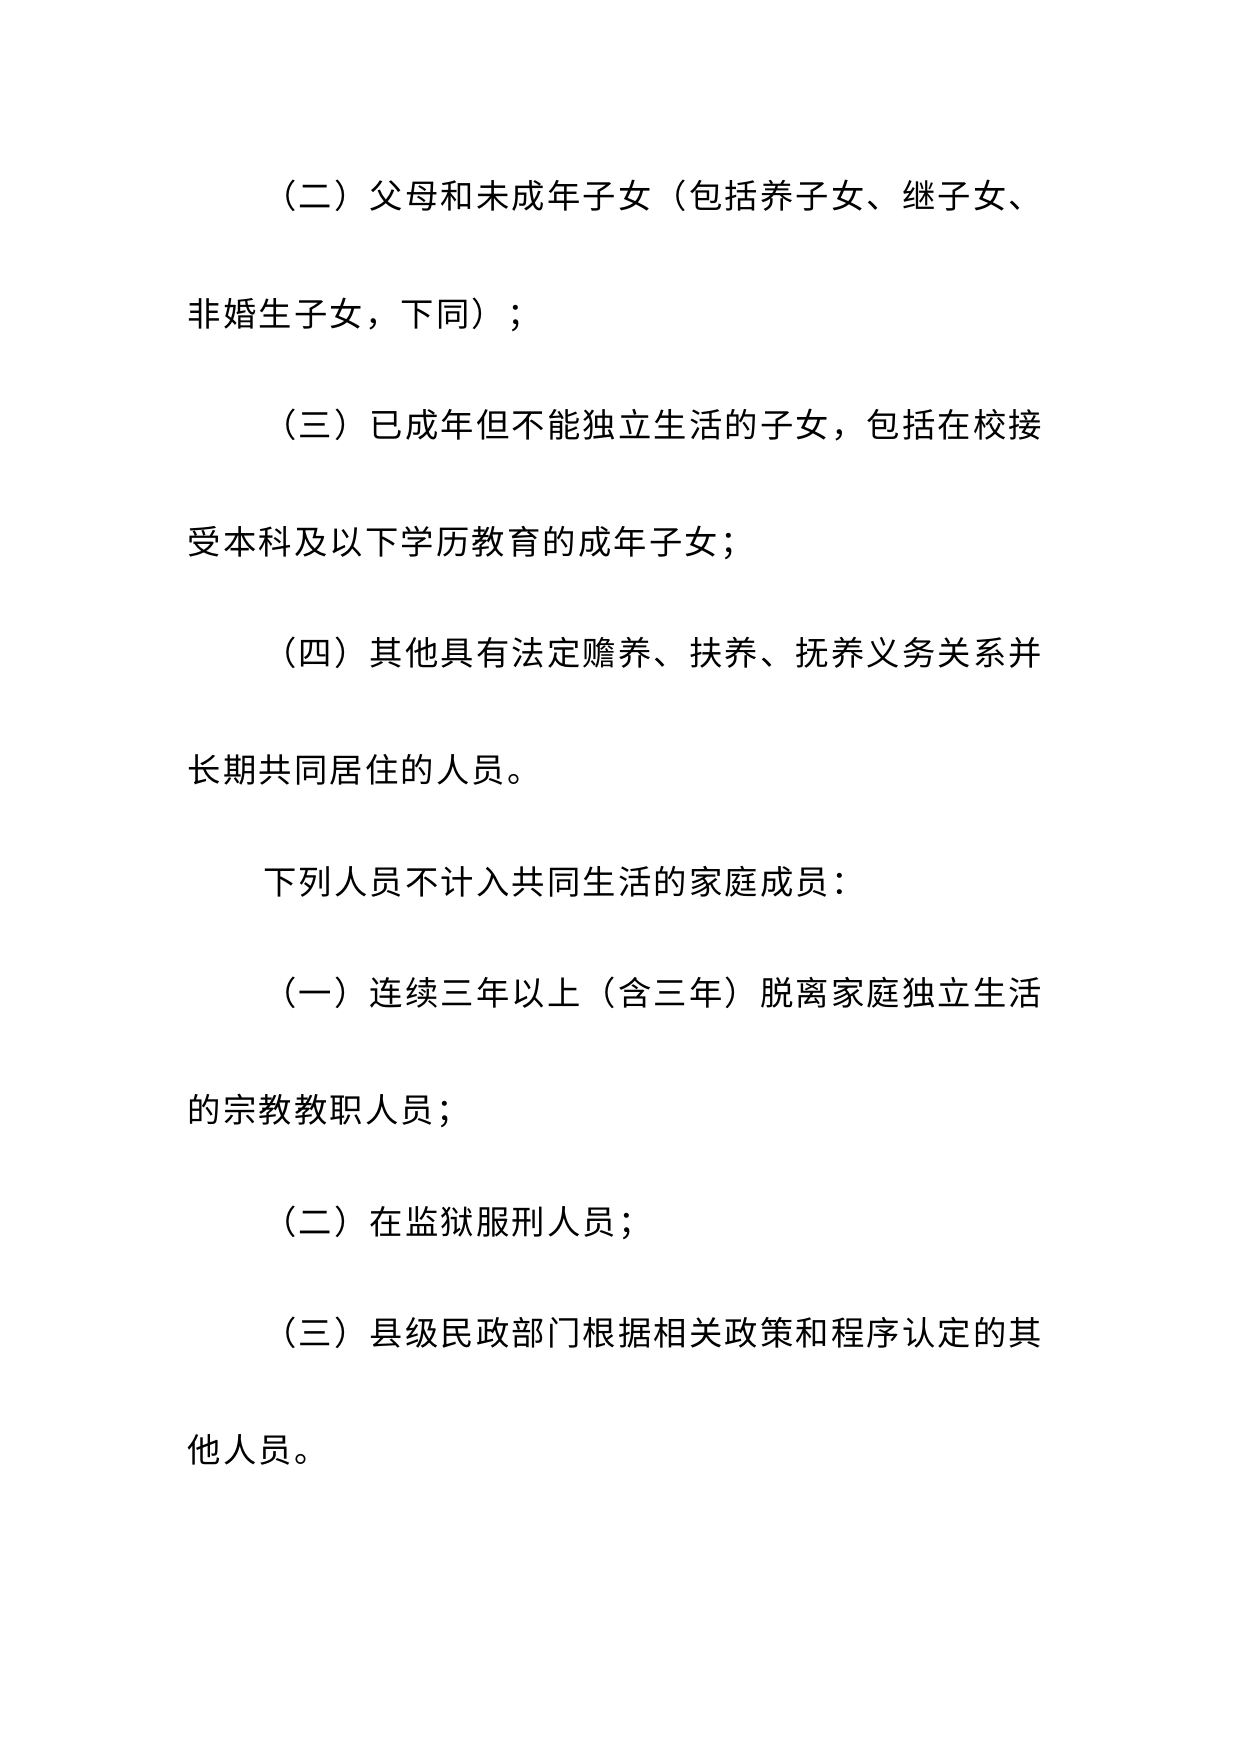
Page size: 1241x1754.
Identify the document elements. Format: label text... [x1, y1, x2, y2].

text （三）已成年但不能独立生活的子女，包括在校接受本科及以下学历教育的成年子女； [187, 390, 1053, 572]
text （一）连续三年以上（含三年）脱离家庭独立生活的宗教教职人员； [187, 959, 1053, 1141]
text （二）父母和未成年子女（包括养子女、继子女、非婚生子女，下同）； [187, 162, 1053, 344]
text 下列人员不计入共同生活的家庭成员： [187, 847, 1053, 912]
text （二）在监狱服刑人员； [187, 1187, 1053, 1252]
text （三）县级民政部门根据相关政策和程序认定的其他人员。 [187, 1299, 1053, 1481]
text （四）其他具有法定赡养、扶养、抚养义务关系并长期共同居住的人员。 [187, 619, 1053, 801]
